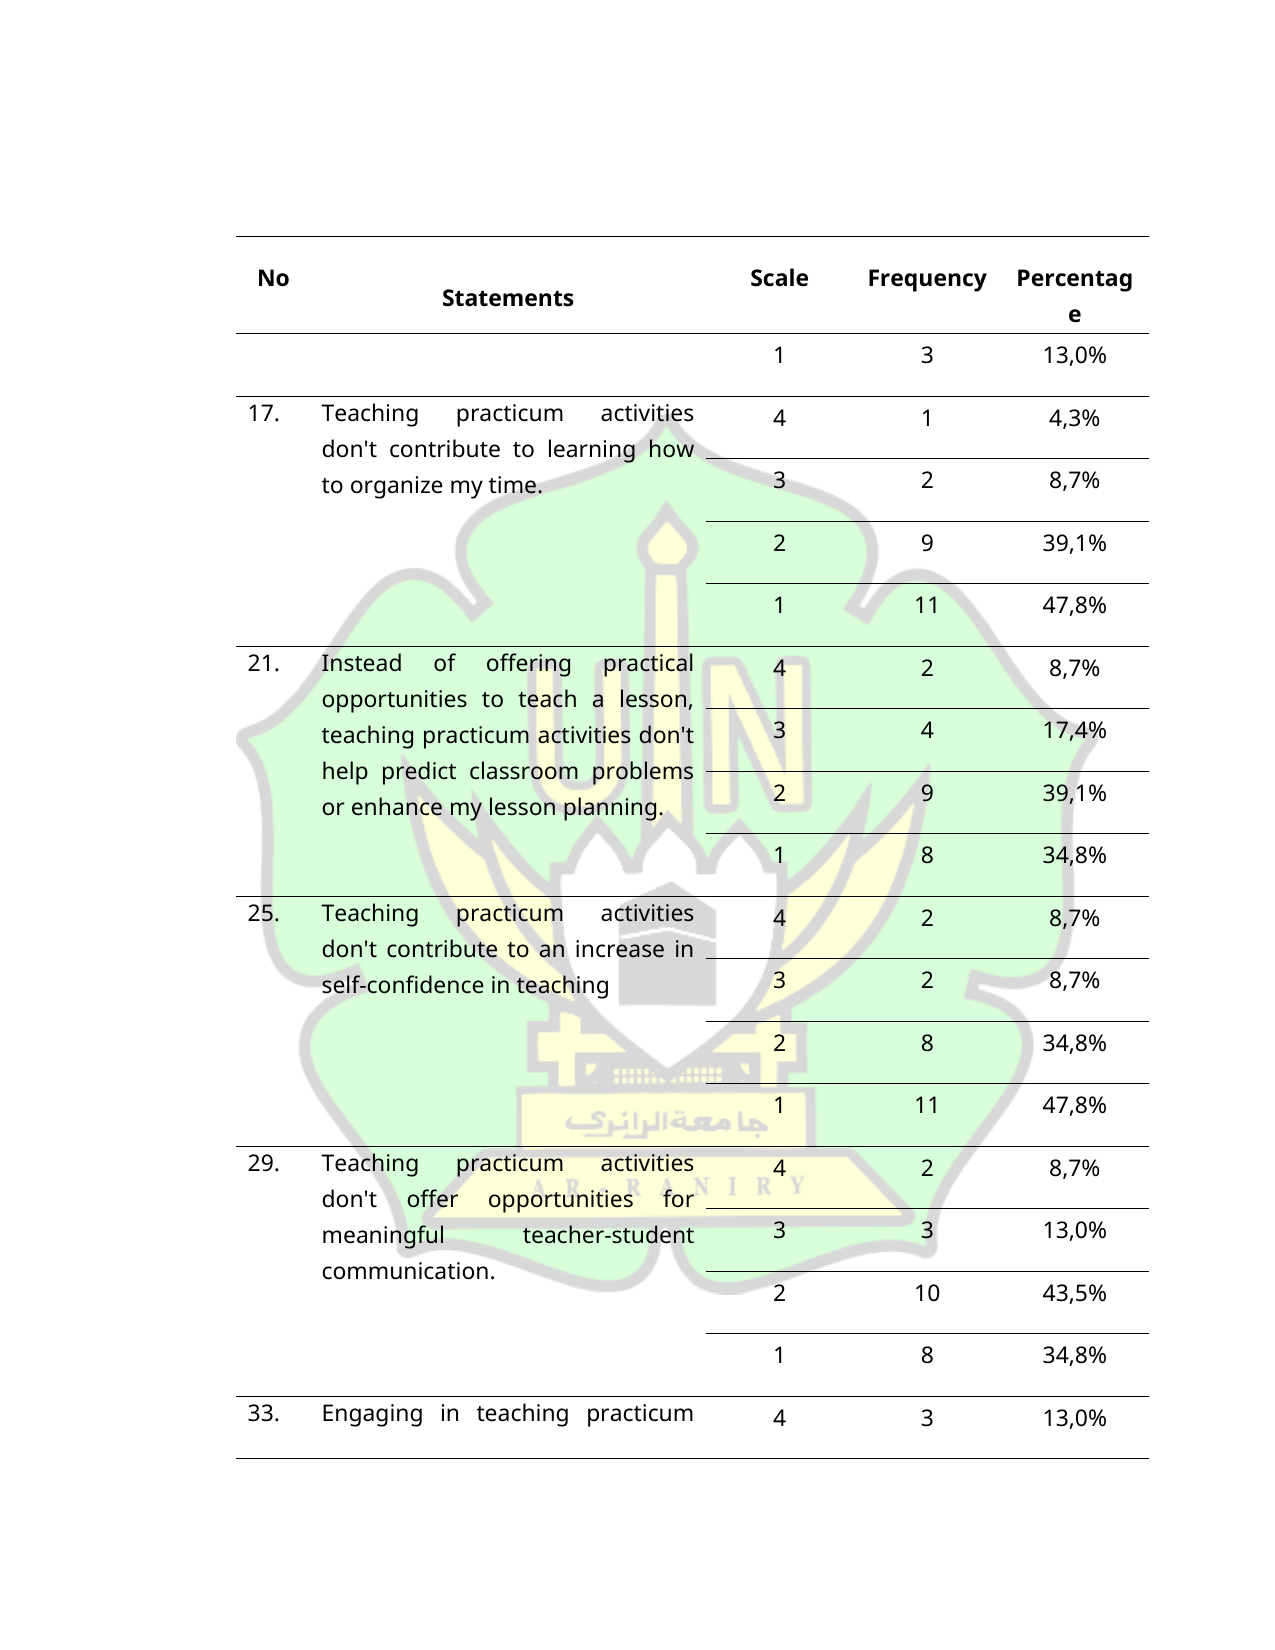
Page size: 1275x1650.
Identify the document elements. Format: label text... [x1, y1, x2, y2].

table_cell 13,0% [1001, 1209, 1148, 1271]
table_cell 2 [853, 1147, 1001, 1208]
table_cell 1 [853, 397, 1001, 458]
table_cell 4,3% [1001, 397, 1148, 458]
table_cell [310, 1397, 706, 1458]
table_cell 8,7% [1001, 647, 1148, 708]
table_cell 2 [853, 647, 1001, 708]
table_cell 4 [706, 897, 853, 958]
table_cell 17,4% [1001, 709, 1148, 771]
table_cell 3 [706, 709, 853, 771]
table_cell Teaching practicum activities don't offer opportunities for meaningful teacher-student communication. [310, 1147, 706, 1396]
table_header No [236, 237, 310, 333]
table_cell 13,0% [1001, 1397, 1148, 1458]
table_header Percentage [1001, 237, 1148, 333]
table_cell 1 [706, 834, 853, 896]
table_cell 1 [706, 1334, 853, 1396]
table_cell 4 [706, 397, 853, 458]
table_cell [236, 1397, 310, 1458]
table_cell 1 [706, 334, 853, 396]
table_cell 11 [853, 584, 1001, 646]
table_cell Teaching practicum activities don't contribute to an increase in self-confidence in teaching [310, 897, 706, 1146]
table_cell 8,7% [1001, 1147, 1148, 1208]
table_cell 2 [706, 1272, 853, 1333]
table_cell Teaching practicum activities don't contribute to learning how to organize my time. [310, 397, 706, 646]
table_cell 8 [853, 1334, 1001, 1396]
table_cell 10 [853, 1272, 1001, 1333]
table_cell 2 [853, 459, 1001, 521]
table_cell 34,8% [1001, 1334, 1148, 1396]
table_cell 47,8% [1001, 584, 1148, 646]
table_cell 4 [706, 647, 853, 708]
table_cell 43,5% [1001, 1272, 1148, 1333]
table_cell 3 [706, 1209, 853, 1271]
table_cell 4 [706, 1397, 853, 1458]
table_cell 2 [706, 522, 853, 583]
table_cell 39,1% [1001, 772, 1148, 833]
table_cell 1 [706, 1084, 853, 1146]
table_cell 34,8% [1001, 834, 1148, 896]
table_cell 9 [853, 772, 1001, 833]
table_cell 13,0% [1001, 334, 1148, 396]
table_cell 47,8% [1001, 1084, 1148, 1146]
table_cell 8,7% [1001, 959, 1148, 1021]
table_cell 3 [706, 459, 853, 521]
table_cell 11 [853, 1084, 1001, 1146]
table_cell 8,7% [1001, 459, 1148, 521]
table_cell 3 [853, 1397, 1001, 1458]
table_cell [236, 397, 310, 646]
table_cell 34,8% [1001, 1022, 1148, 1083]
table_header Statements [310, 237, 706, 333]
table_cell 8,7% [1001, 897, 1148, 958]
table_cell 2 [706, 1022, 853, 1083]
table_header Frequency [853, 237, 1001, 333]
table_cell 2 [853, 959, 1001, 1021]
table_cell [236, 897, 310, 1146]
table_cell 3 [706, 959, 853, 1021]
table_cell 4 [853, 709, 1001, 771]
table_cell 1 [706, 584, 853, 646]
table_cell 2 [706, 772, 853, 833]
table_cell [236, 647, 310, 896]
table_cell Instead of offering practical opportunities to teach a lesson, teaching practicum activities don't help predict classroom problems or enhance my lesson planning. [310, 647, 706, 896]
table_cell 8 [853, 1022, 1001, 1083]
table_cell [236, 1147, 310, 1396]
table_cell 8 [853, 834, 1001, 896]
table_cell 3 [853, 1209, 1001, 1271]
table_cell 2 [853, 897, 1001, 958]
table_cell 3 [853, 334, 1001, 396]
table_cell 39,1% [1001, 522, 1148, 583]
table_cell 4 [706, 1147, 853, 1208]
table_header Scale [706, 237, 853, 333]
table_cell 9 [853, 522, 1001, 583]
